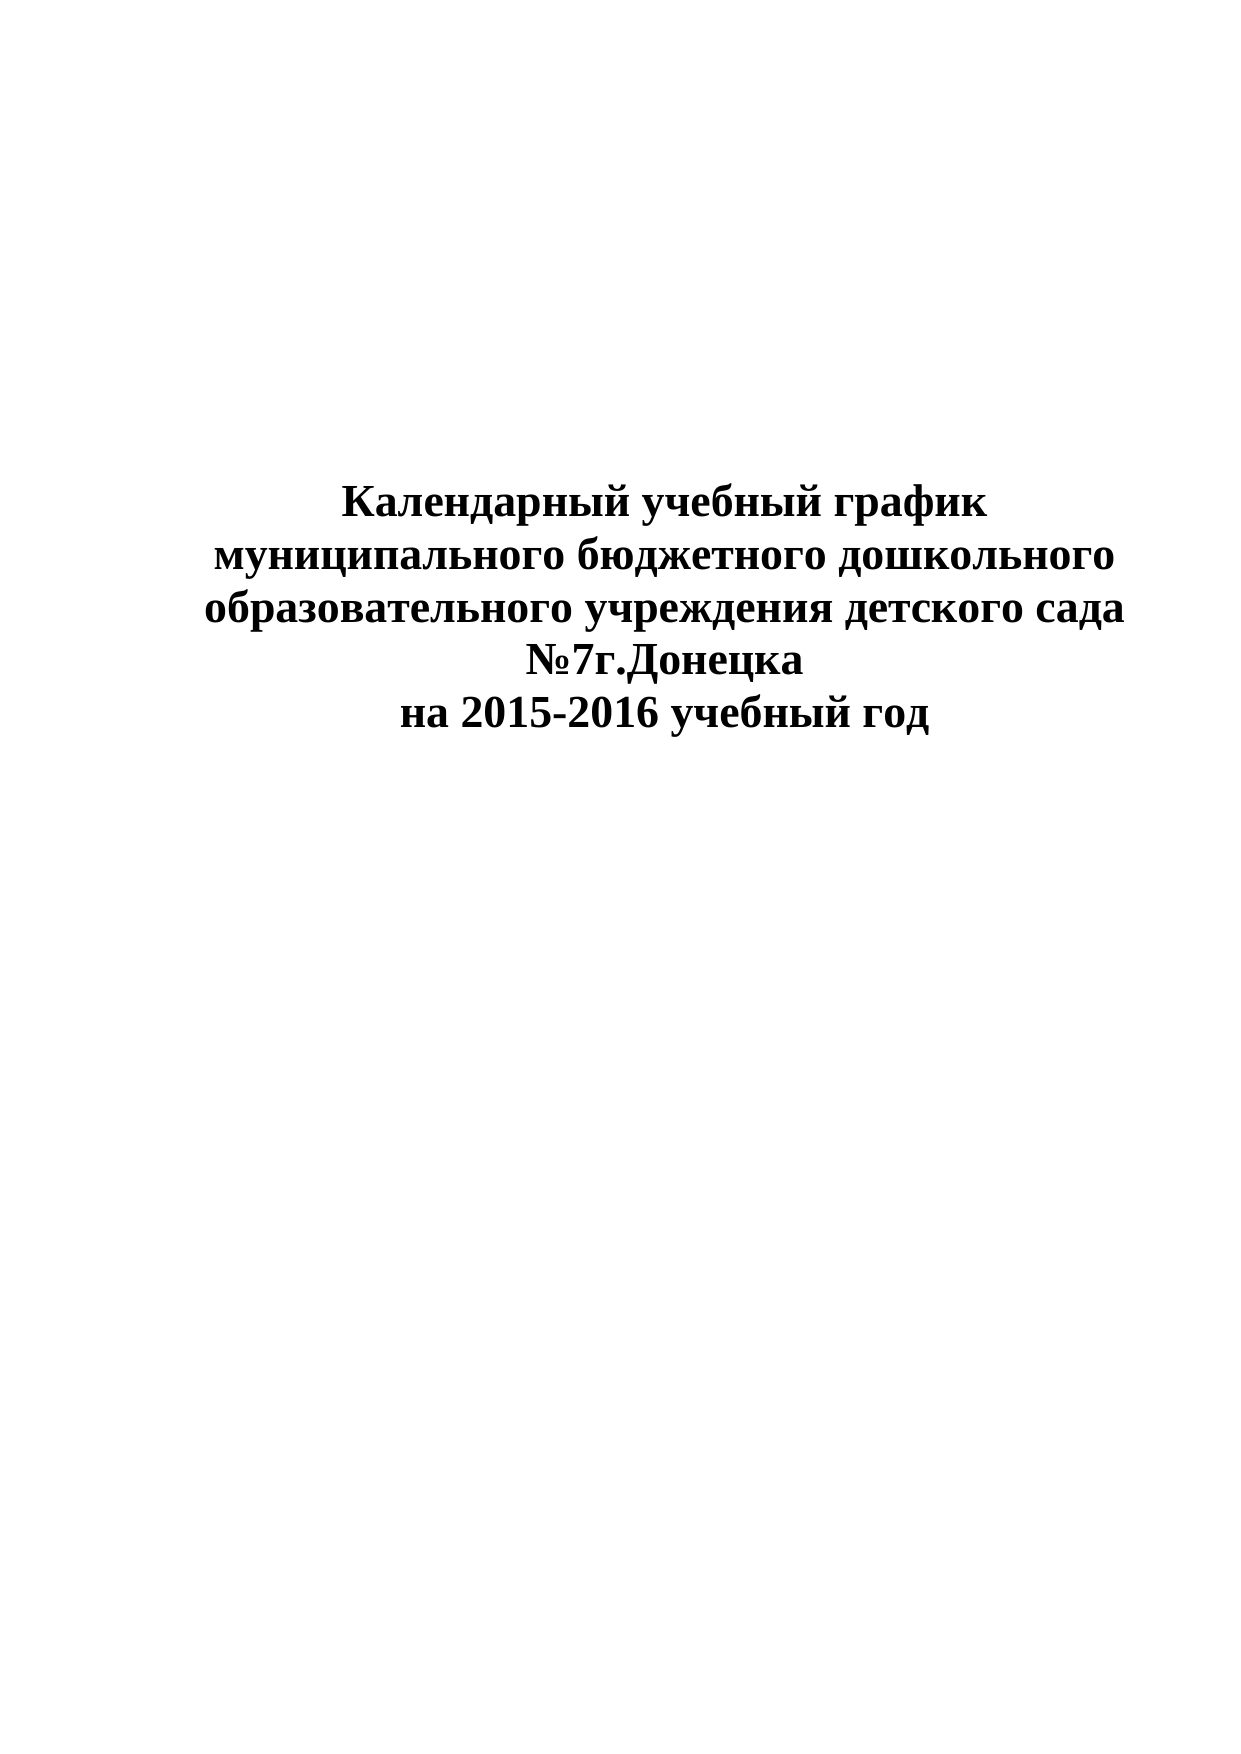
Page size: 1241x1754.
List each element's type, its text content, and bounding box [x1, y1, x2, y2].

text на 2015-2016 учебный год [177, 685, 1152, 737]
text муниципального бюджетного дошкольного образовательного учреждения детского сада №7г.Донецка [177, 527, 1152, 685]
text Календарный учебный график [177, 474, 1152, 527]
